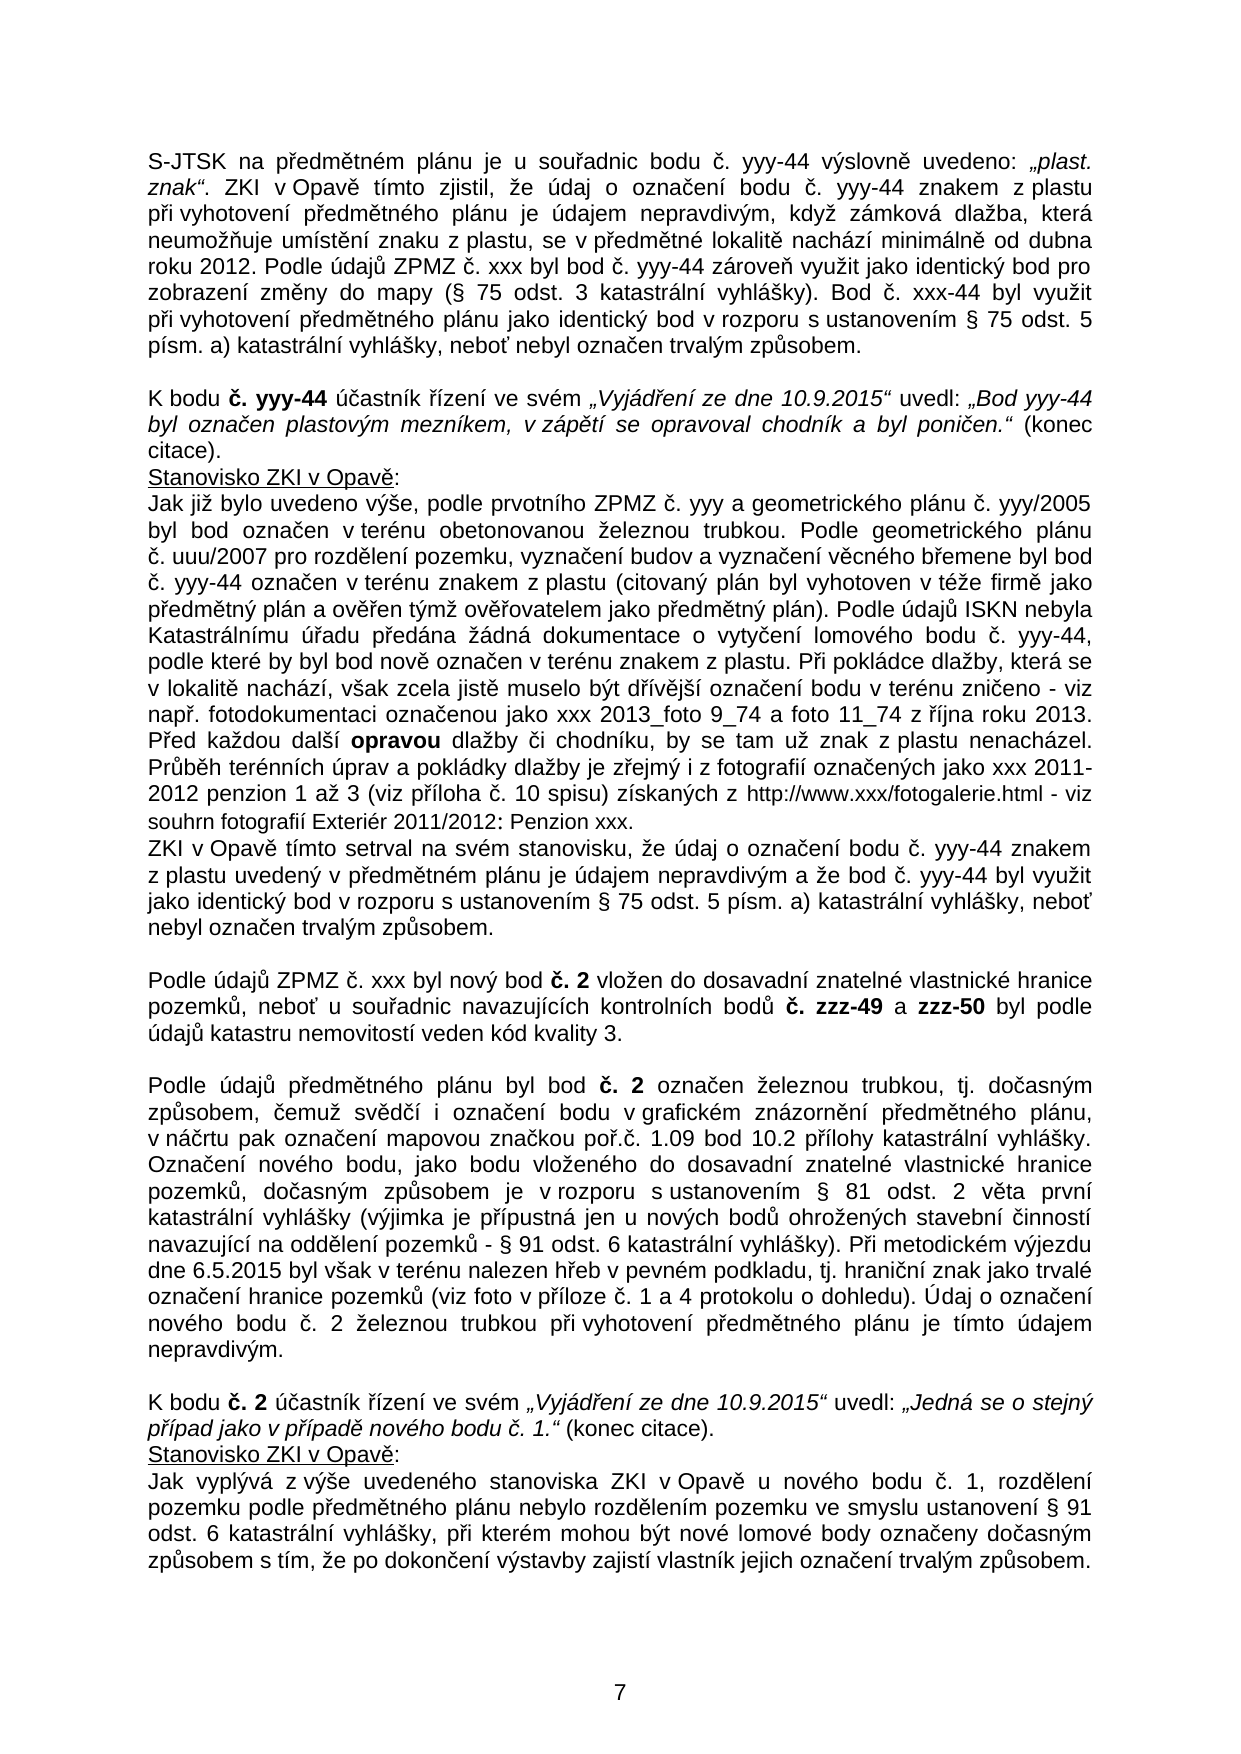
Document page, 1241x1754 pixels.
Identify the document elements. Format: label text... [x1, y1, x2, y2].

text Jak již bylo uvedeno výše, podle prvotního ZPMZ č. yyy a geometrického plánu č. yyy/2005 byl bod označen v terénu obetonovanou železnou trubkou. Podle geometrického plánu č. uuu/2007 pro rozdělení pozemku, vyznačení budov a vyznačení věcného břemene byl bod č. yyy-44 označen v terénu znakem z plastu (citovaný plán byl vyhotoven v téže firmě jako předmětný plán a ověřen týmž ověřovatelem jako předmětný plán). Podle údajů ISKN nebyla Katastrálnímu úřadu předána žádná dokumentace o vytyčení lomového bodu č. yyy-44, podle které by byl bod nově označen v terénu znakem z plastu. Při pokládce dlažby, která se v lokalitě nachází, však zcela jistě muselo být dřívější označení bodu v terénu zničeno - viz např. fotodokumentaci označenou jako xxx 2013_foto 9_74 a foto 11_74 z října roku 2013. Před každou další opravou dlažby či chodníku, by se tam už znak z plastu nenacházel. Průběh terénních úprav a pokládky dlažby je zřejmý i z fotografií označených jako xxx 2011-2012 penzion 1 až 3 (viz příloha č. 10 spisu) získaných z http://www.xxx/fotogalerie.html - viz souhrn fotografií Exteriér 2011/2012: Penzion xxx. [148, 490, 1093, 835]
text Podle údajů ZPMZ č. xxx byl nový bod č. 2 vložen do dosavadní znatelné vlastnické hranice pozemků, neboť u souřadnic navazujících kontrolních bodů č. zzz-49 a zzz-50 byl podle údajů katastru nemovitostí veden kód kvality 3. [148, 967, 1093, 1046]
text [148, 148, 1093, 358]
text K bodu č. 2 účastník řízení ve svém „Vyjádření ze dne 10.9.2015“ uvedl: „Jedná se o stejný případ jako v případě nového bodu č. 1.“ (konec citace). [148, 1389, 1093, 1441]
text Stanovisko ZKI v Opavě: [148, 1441, 1093, 1468]
text Stanovisko ZKI v Opavě: [148, 464, 1093, 490]
text Jak vyplývá z výše uvedeného stanoviska ZKI v Opavě u nového bodu č. 1, rozdělení pozemku podle předmětného plánu nebylo rozdělením pozemku ve smyslu ustanovení § 91 odst. 6 katastrální vyhlášky, při kterém mohou být nové lomové body označeny dočasným způsobem s tím, že po dokončení výstavby zajistí vlastník jejich označení trvalým způsobem. [148, 1468, 1093, 1573]
text Podle údajů předmětného plánu byl bod č. 2 označen železnou trubkou, tj. dočasným způsobem, čemuž svědčí i označení bodu v grafickém znázornění předmětného plánu, v náčrtu pak označení mapovou značkou poř.č. 1.09 bod 10.2 přílohy katastrální vyhlášky. Označení nového bodu, jako bodu vloženého do dosavadní znatelné vlastnické hranice pozemků, dočasným způsobem je v rozporu s ustanovením § 81 odst. 2 věta první katastrální vyhlášky (výjimka je přípustná jen u nových bodů ohrožených stavební činností navazující na oddělení pozemků - § 91 odst. 6 katastrální vyhlášky). Při metodickém výjezdu dne 6.5.2015 byl však v terénu nalezen hřeb v pevném podkladu, tj. hraniční znak jako trvalé označení hranice pozemků (viz foto v příloze č. 1 a 4 protokolu o dohledu). Údaj o označení nového bodu č. 2 železnou trubkou při vyhotovení předmětného plánu je tímto údajem nepravdivým. [148, 1072, 1093, 1362]
text K bodu č. yyy-44 účastník řízení ve svém „Vyjádření ze dne 10.9.2015“ uvedl: „Bod yyy-44 byl označen plastovým mezníkem, v zápětí se opravoval chodník a byl poničen.“ (konec citace). [148, 385, 1093, 464]
text ZKI v Opavě tímto setrval na svém stanovisku, že údaj o označení bodu č. yyy-44 znakem z plastu uvedený v předmětném plánu je údajem nepravdivým a že bod č. yyy-44 byl využit jako identický bod v rozporu s ustanovením § 75 odst. 5 písm. a) katastrální vyhlášky, neboť nebyl označen trvalým způsobem. [148, 835, 1093, 941]
